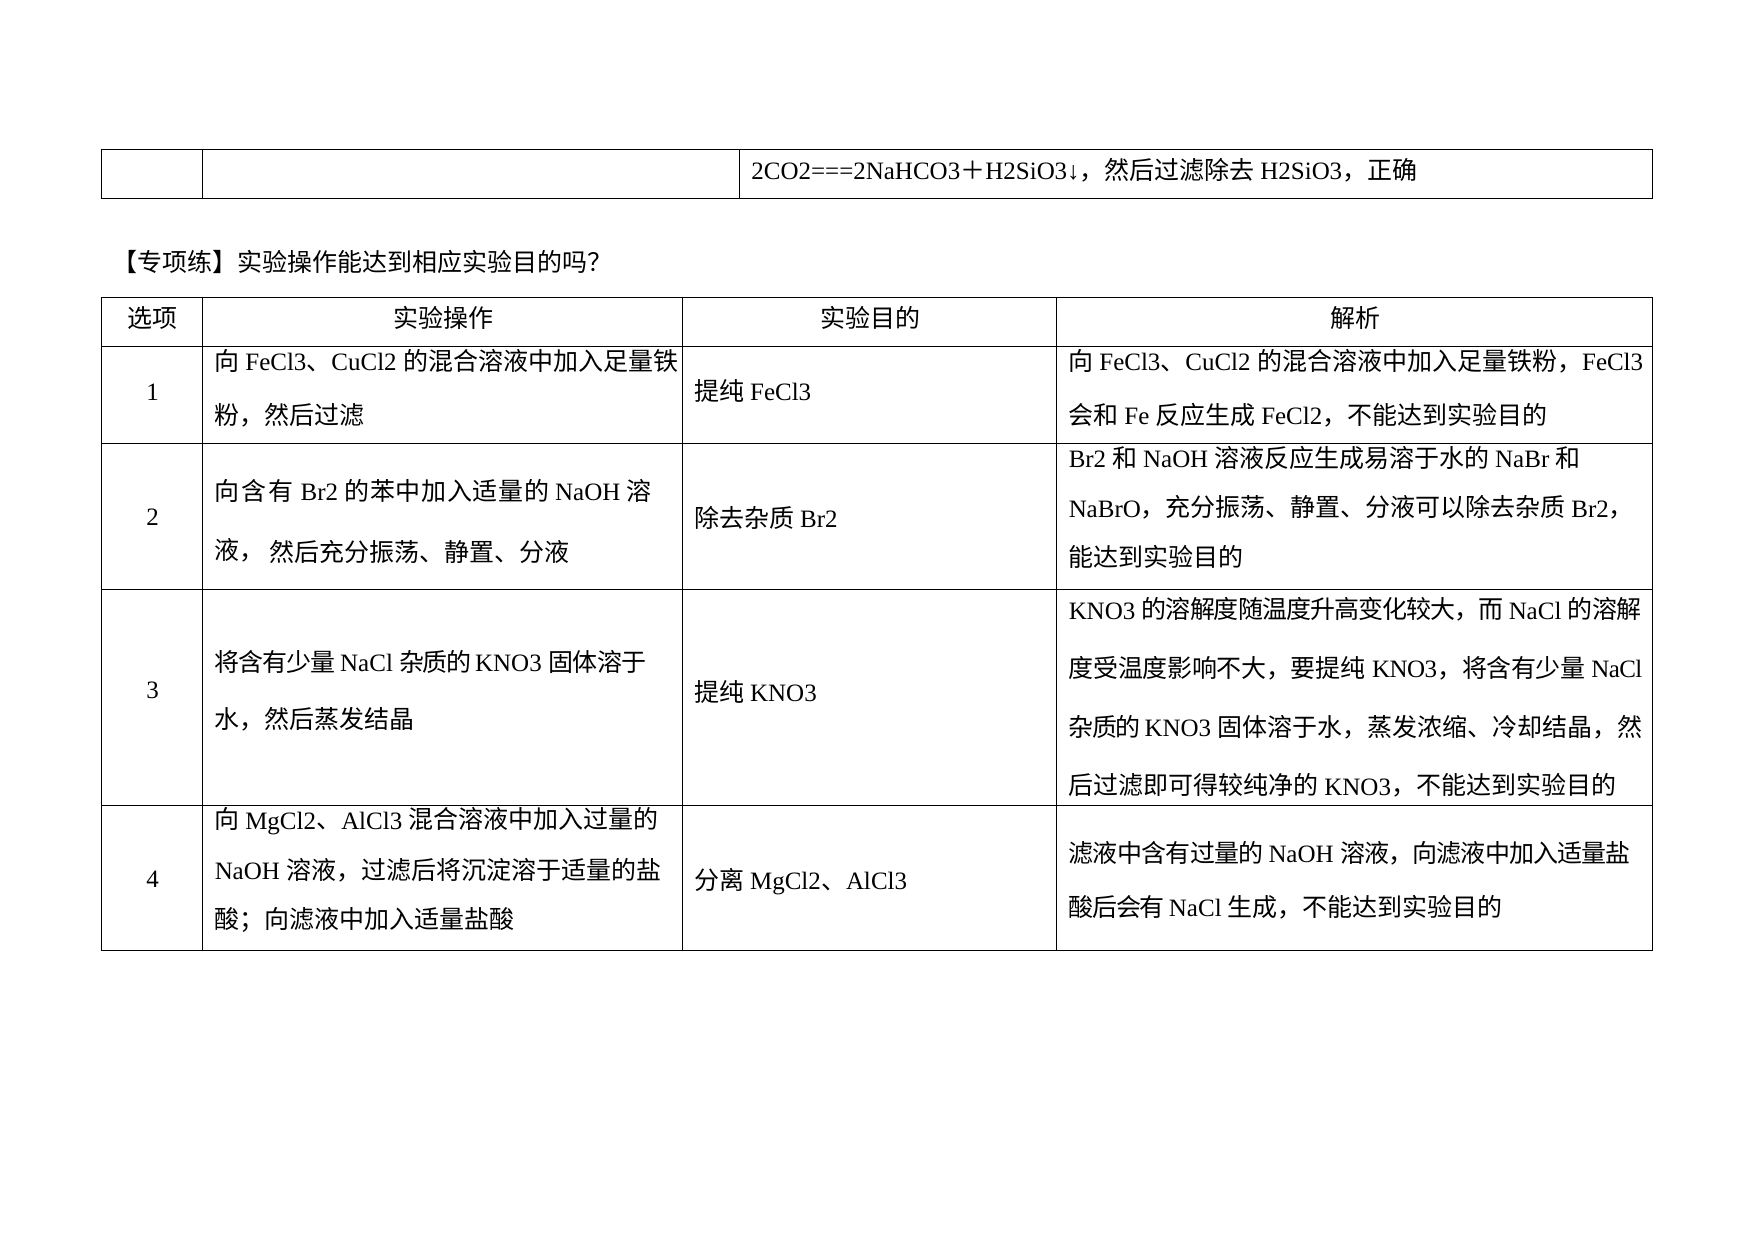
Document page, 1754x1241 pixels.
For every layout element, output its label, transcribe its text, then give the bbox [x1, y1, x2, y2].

table_header 选项 [102, 298, 202, 346]
table_cell 提纯 KNO3 [683, 590, 1056, 805]
table_cell 滤液中含有过量的 NaOH 溶液，向滤液中加入适量盐酸后会有 NaCl 生成，不能达到实验目的 [1057, 806, 1652, 950]
table_cell 3 [102, 590, 202, 805]
table_cell KNO3 的溶解度随温度升高变化较大，而 NaCl 的溶解度受温度影响不大，要提纯 KNO3，将含有少量 NaCl 杂质的 KNO3 固体溶于水，蒸发浓缩、冷却结晶，然 后过滤即可得较纯净的 KNO3，不能达到实验目的 [1057, 590, 1652, 805]
table_cell 2 [102, 444, 202, 589]
table_cell 向 FeCl3、CuCl2 的混合溶液中加入足量铁 粉，然后过滤 [203, 347, 682, 443]
table_cell 向 FeCl3、CuCl2 的混合溶液中加入足量铁粉，FeCl3 会和 Fe 反应生成 FeCl2，不能达到实验目的 [1057, 347, 1652, 443]
table_cell 分离 MgCl2、AlCl3 [683, 806, 1056, 950]
table_header 2CO2===2NaHCO3＋H2SiO3↓，然后过滤除去 H2SiO3，正确 [740, 150, 1652, 198]
table_header [102, 150, 202, 198]
table_header 解析 [1057, 298, 1652, 346]
table_cell 除去杂质 Br2 [683, 444, 1056, 589]
table_header 实验操作 [203, 298, 682, 346]
table_cell 向含有Br2 的苯中加入适量的NaOH 溶液， 然后充分振荡、静置、分液 [203, 444, 682, 589]
table_cell 4 [102, 806, 202, 950]
table_header [203, 150, 739, 198]
table_cell Br2 和 NaOH 溶液反应生成易溶于水的 NaBr 和 NaBrO，充分振荡、静置、分液可以除去杂质 Br2， 能达到实验目的 [1057, 444, 1652, 589]
table_cell 将含有少量 NaCl 杂质的 KNO3 固体溶于水，然后蒸发结晶 [203, 590, 682, 805]
table_header 实验目的 [683, 298, 1056, 346]
table_cell 向 MgCl2、AlCl3 混合溶液中加入过量的 NaOH 溶液，过滤后将沉淀溶于适量的盐酸；向滤液中加入适量盐酸 [203, 806, 682, 950]
table_cell 提纯 FeCl3 [683, 347, 1056, 443]
table_cell 1 [102, 347, 202, 443]
text 【专项练】实验操作能达到相应实验目的吗？ [112, 242, 1664, 278]
